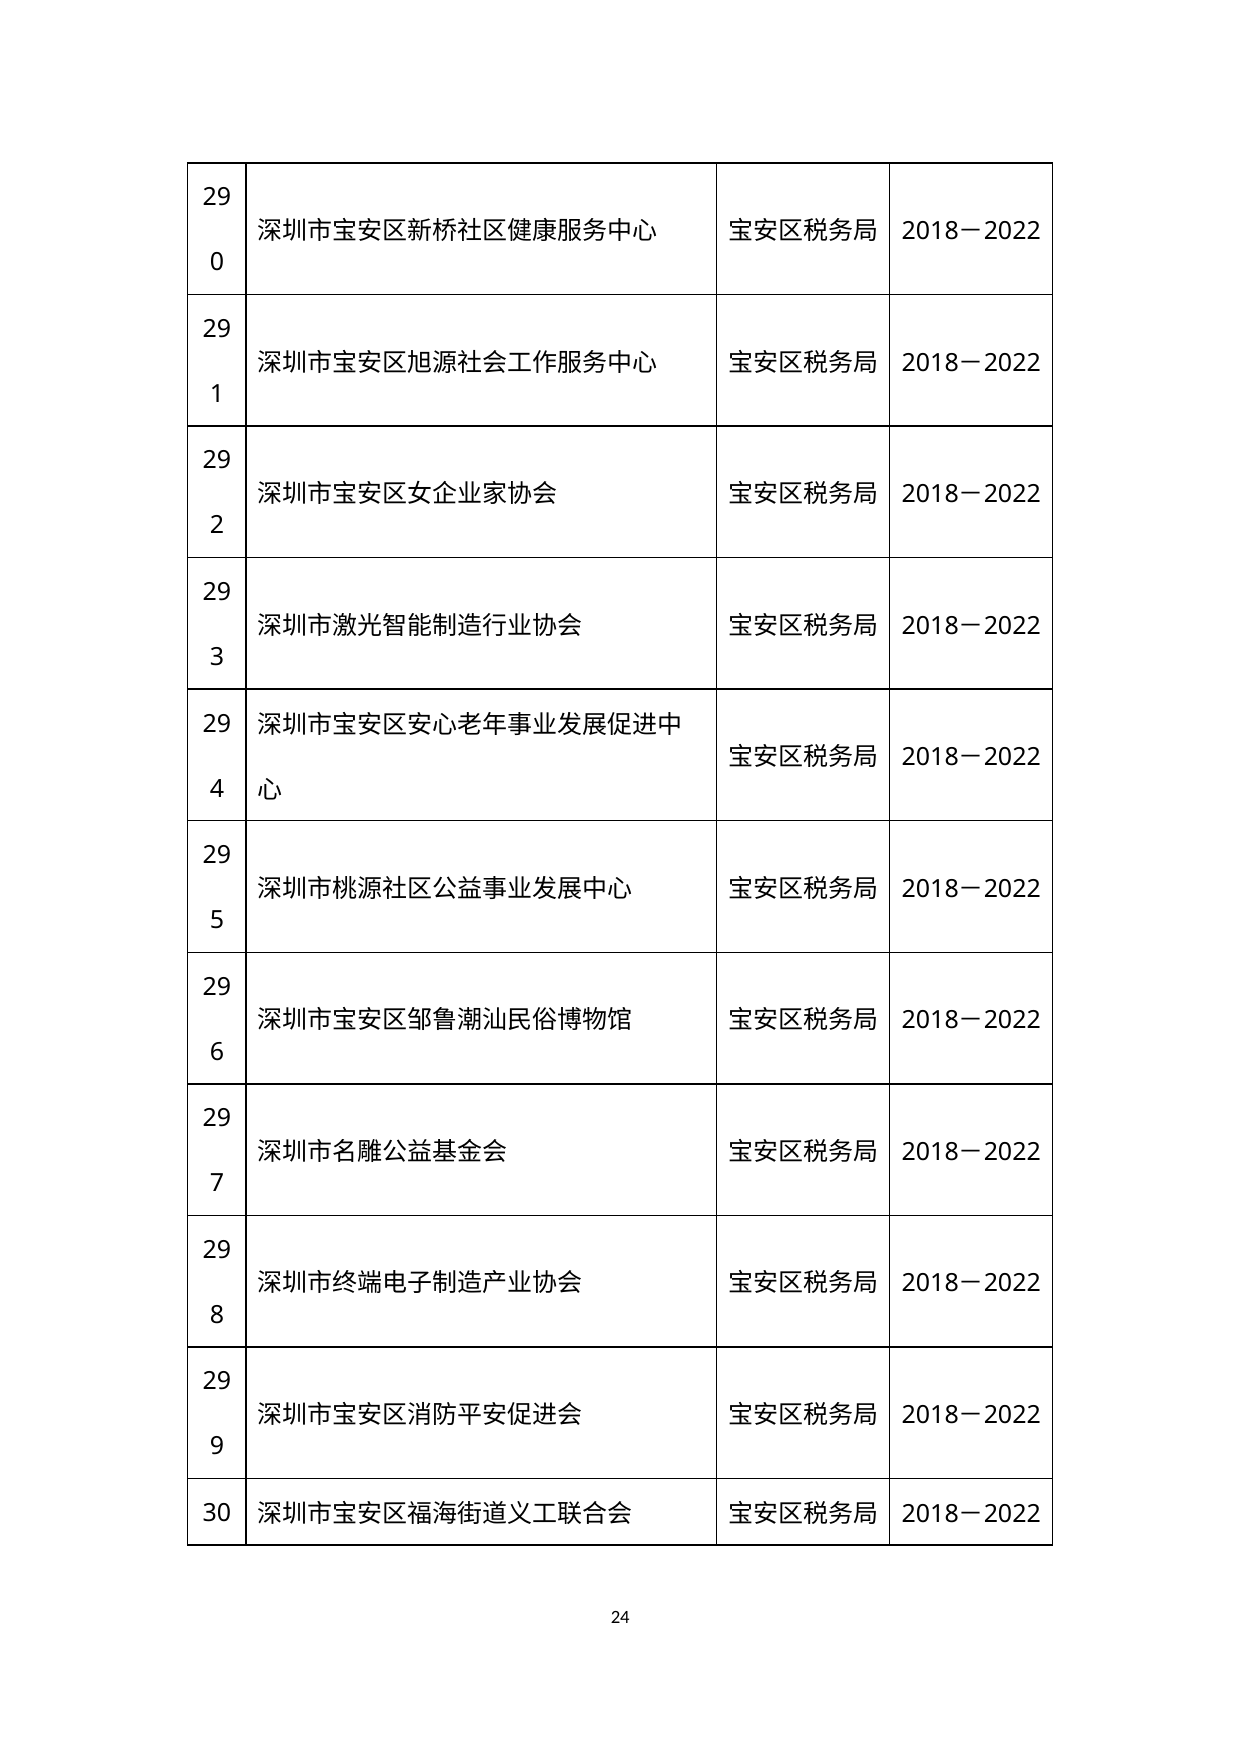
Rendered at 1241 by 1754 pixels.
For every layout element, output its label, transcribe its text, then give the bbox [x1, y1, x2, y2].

table_cell 深圳市名雕公益基金会 [247, 1085, 716, 1214]
table_cell 291 [188, 295, 245, 425]
table_cell 2018－2022 [890, 953, 1052, 1083]
table_cell 2018－2022 [890, 1085, 1052, 1214]
table_cell 宝安区税务局 [717, 1479, 889, 1544]
table_cell 深圳市宝安区福海街道义工联合会 [247, 1479, 716, 1544]
table_cell 290 [188, 164, 245, 293]
table_cell 宝安区税务局 [717, 295, 889, 425]
table_cell 宝安区税务局 [717, 427, 889, 557]
table_cell 深圳市宝安区旭源社会工作服务中心 [247, 295, 716, 425]
table_cell 297 [188, 1085, 245, 1214]
table_cell 2018－2022 [890, 558, 1052, 688]
table_cell 2018－2022 [890, 1216, 1052, 1346]
table_cell 深圳市桃源社区公益事业发展中心 [247, 821, 716, 951]
table_cell 295 [188, 821, 245, 951]
table_cell 深圳市宝安区女企业家协会 [247, 427, 716, 557]
table_cell 宝安区税务局 [717, 821, 889, 951]
table_cell 深圳市宝安区消防平安促进会 [247, 1348, 716, 1478]
table_cell 宝安区税务局 [717, 558, 889, 688]
table_cell 宝安区税务局 [717, 1085, 889, 1214]
table_cell 宝安区税务局 [717, 1348, 889, 1478]
table_cell 深圳市宝安区安心老年事业发展促进中心 [247, 690, 716, 820]
table_cell 296 [188, 953, 245, 1083]
table_cell 宝安区税务局 [717, 164, 889, 293]
table_cell 298 [188, 1216, 245, 1346]
table_cell 2018－2022 [890, 1348, 1052, 1478]
table_cell 292 [188, 427, 245, 557]
table_cell 2018－2022 [890, 821, 1052, 951]
table_cell 深圳市宝安区邹鲁潮汕民俗博物馆 [247, 953, 716, 1083]
table_cell 深圳市激光智能制造行业协会 [247, 558, 716, 688]
table_cell 深圳市宝安区新桥社区健康服务中心 [247, 164, 716, 293]
table_cell 2018－2022 [890, 427, 1052, 557]
table_cell 2018－2022 [890, 164, 1052, 293]
table_cell 宝安区税务局 [717, 690, 889, 820]
table_cell 2018－2022 [890, 1479, 1052, 1544]
table_cell 299 [188, 1348, 245, 1478]
table_cell 2018－2022 [890, 690, 1052, 820]
table_cell 宝安区税务局 [717, 953, 889, 1083]
table_cell 宝安区税务局 [717, 1216, 889, 1346]
table_cell 293 [188, 558, 245, 688]
table_cell 300 [188, 1479, 245, 1544]
table_cell 深圳市终端电子制造产业协会 [247, 1216, 716, 1346]
table_cell 294 [188, 690, 245, 820]
table_cell 2018－2022 [890, 295, 1052, 425]
